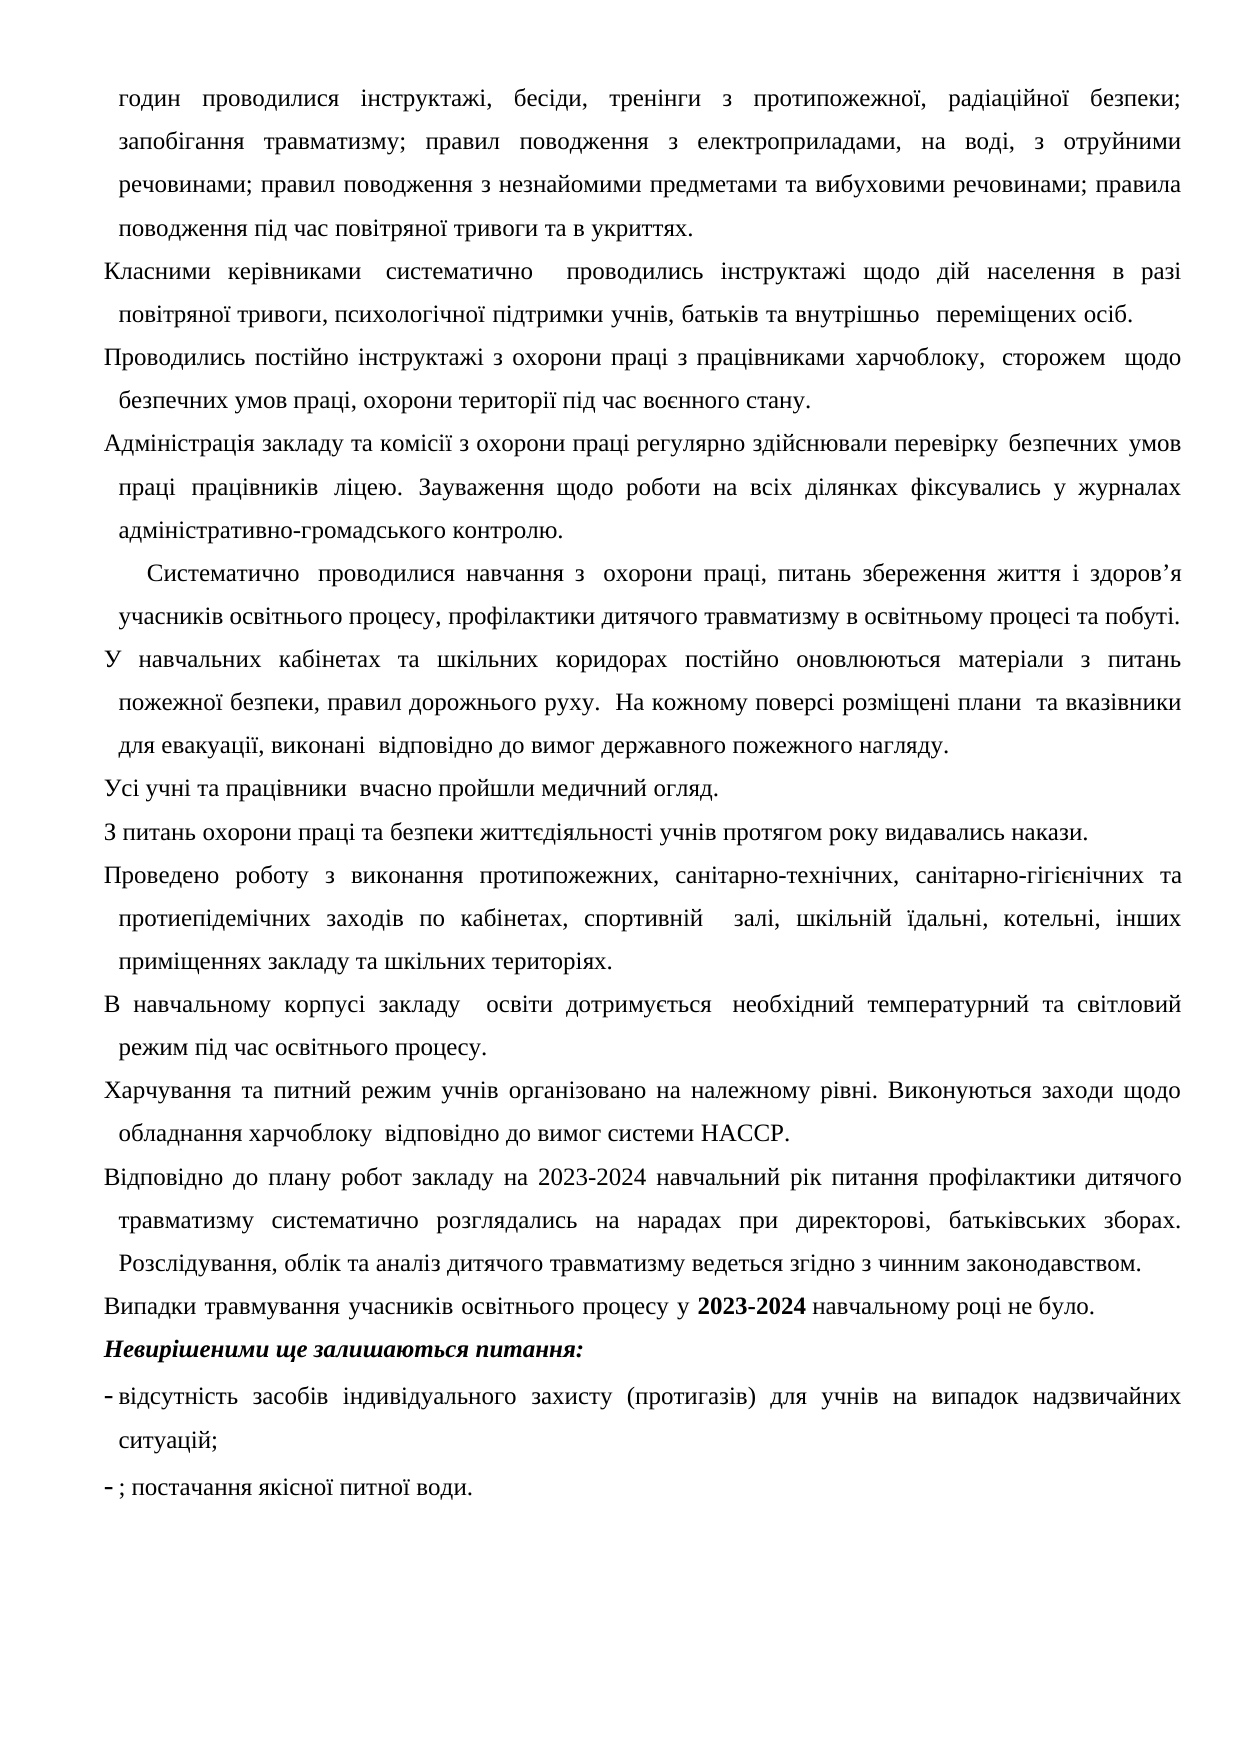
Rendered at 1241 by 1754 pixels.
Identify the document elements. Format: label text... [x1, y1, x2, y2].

text Систематично проводилися навчання з охорони праці, питань збереження життя і здоров’я учасників освітнього процесу, профілактики дитячого травматизму в освітньому процесі та побуті. [103, 558, 1182, 630]
text У навчальних кабінетах та шкільних коридорах постійно оновлюються матеріали з питань пожежної безпеки, правил дорожнього руху. На кожному поверсі розміщені плани та вказівники для евакуації, виконані відповідно до вимог державного пожежного нагляду. [103, 644, 1182, 759]
text Проводились постійно інструктажі з охорони праці з працівниками харчоблоку, сторожем щодо безпечних умов праці, охорони території під час воєнного стану. [103, 342, 1182, 414]
text Проведено роботу з виконання протипожежних, санітарно-технічних, санітарно-гігієнічних та протиепідемічних заходів по кабінетах, спортивній залі, шкільній їдальні, котельні, інших приміщеннях закладу та шкільних територіях. [103, 860, 1182, 975]
text Невирішеними ще залишаються питання: [103, 1334, 1211, 1363]
text Адміністрація закладу та комісії з охорони праці регулярно здійснювали перевірку безпечних умов праці працівників ліцею. Зауваження щодо роботи на всіх ділянках фіксувались у журналах адміністративно-громадського контролю. [103, 428, 1181, 543]
text З питань охорони праці та безпеки життєдіяльності учнів протягом року видавались накази. [103, 817, 1181, 845]
text Усі учні та працівники вчасно пройшли медичний огляд. [103, 773, 1181, 802]
list ; постачання якісної питної води. [103, 1468, 1182, 1502]
text Випадки травмування учасників освітнього процесу у 2023-2024 навчальному році не було. [103, 1291, 1211, 1320]
text В навчальному корпусі закладу освіти дотримується необхідний температурний та світловий режим під час освітнього процесу. [103, 989, 1182, 1061]
text Класними керівниками систематично проводились інструктажі щодо дій населення в разі повітряної тривоги, психологічної підтримки учнів, батьків та внутрішньо переміщених осіб. [103, 256, 1181, 328]
list відсутність засобів індивідуального захисту (протигазів) для учнів на випадок надзвичайних ситуацій; [103, 1377, 1181, 1454]
text Харчування та питний режим учнів організовано на належному рівні. Виконуються заходи щодо обладнання харчоблоку відповідно до вимог системи HAССP. [103, 1075, 1182, 1147]
text Відповідно до плану робот закладу на 2023-2024 навчальний рік питання профілактики дитячого травматизму систематично розглядались на нарадах при директорові, батьківських зборах. Розслідування, облік та аналіз дитячого травматизму ведеться згідно з чинним законодавством. [103, 1162, 1182, 1277]
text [103, 83, 1182, 241]
